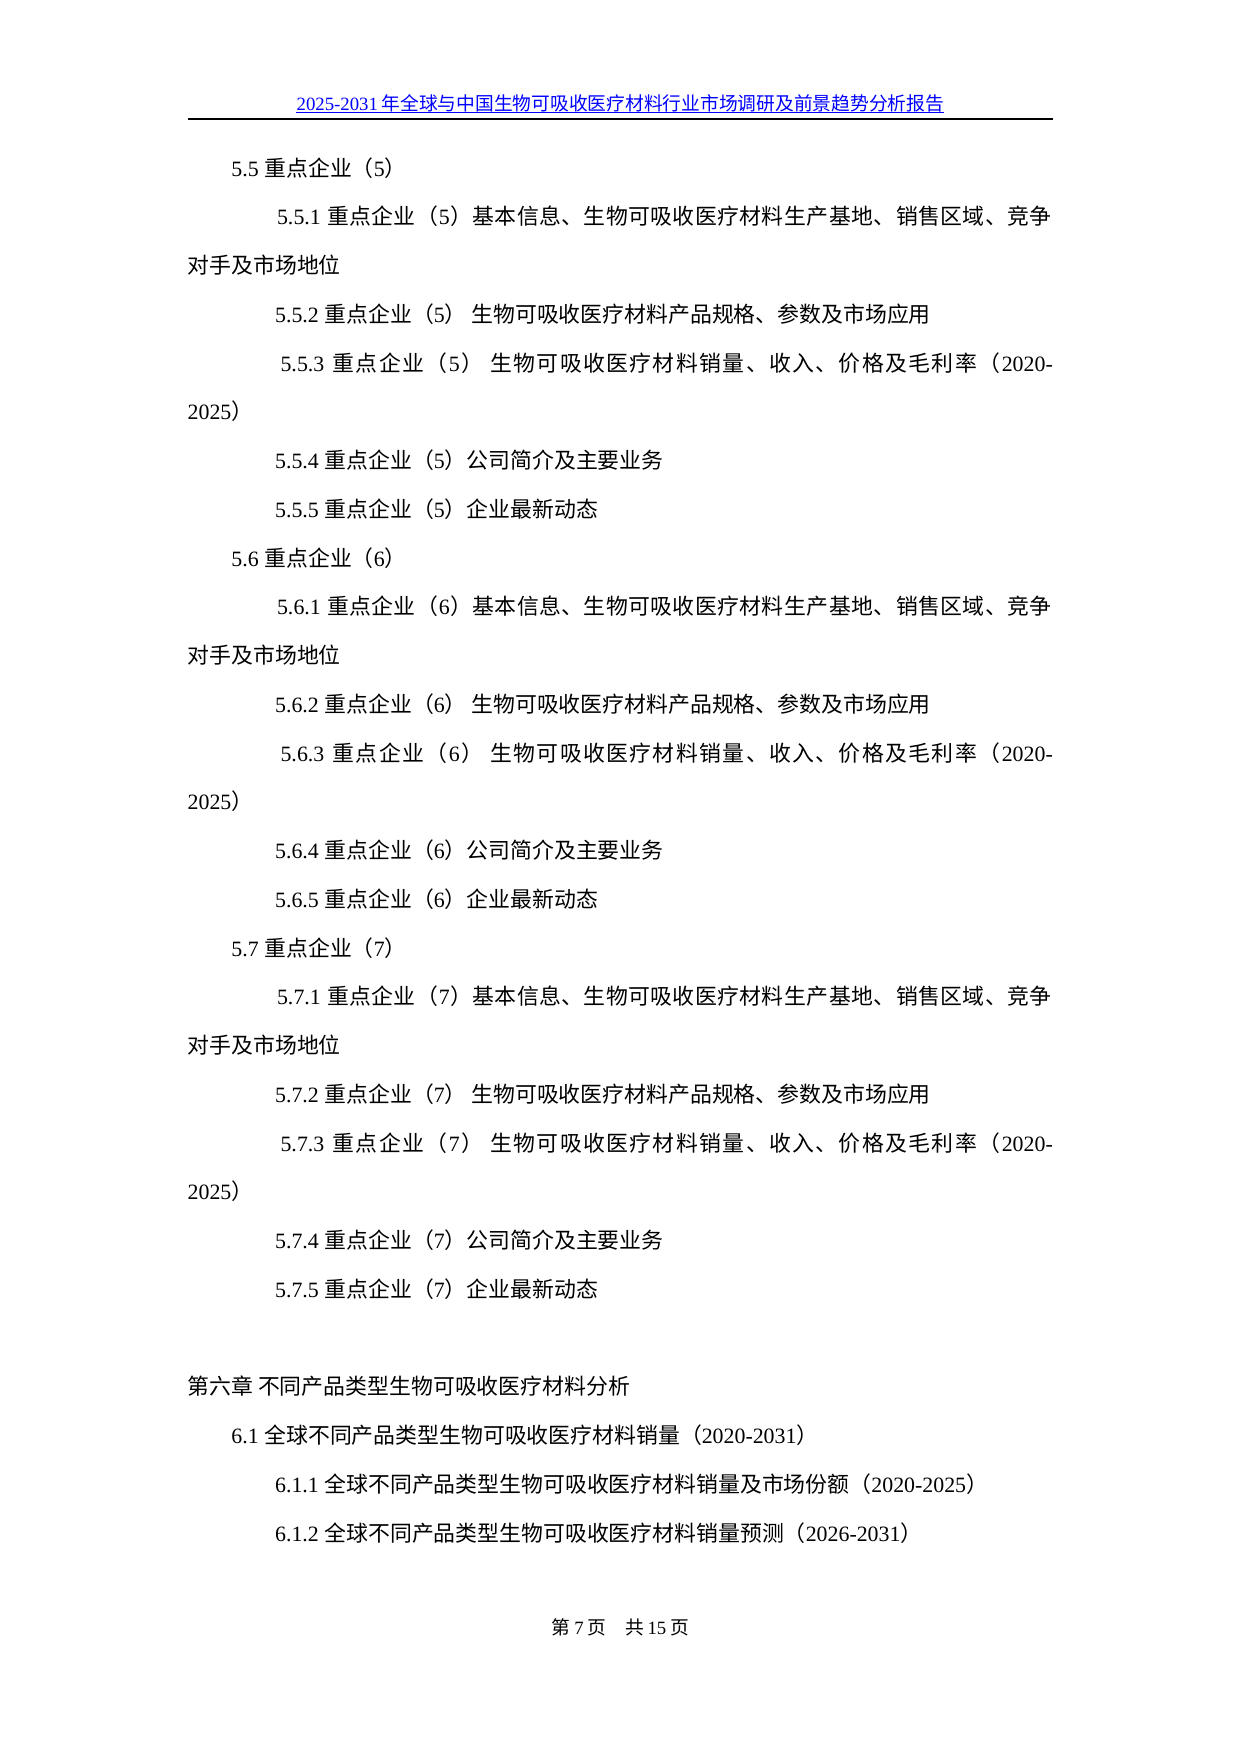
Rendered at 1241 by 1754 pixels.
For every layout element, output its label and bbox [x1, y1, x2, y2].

text [187, 150, 1053, 1548]
